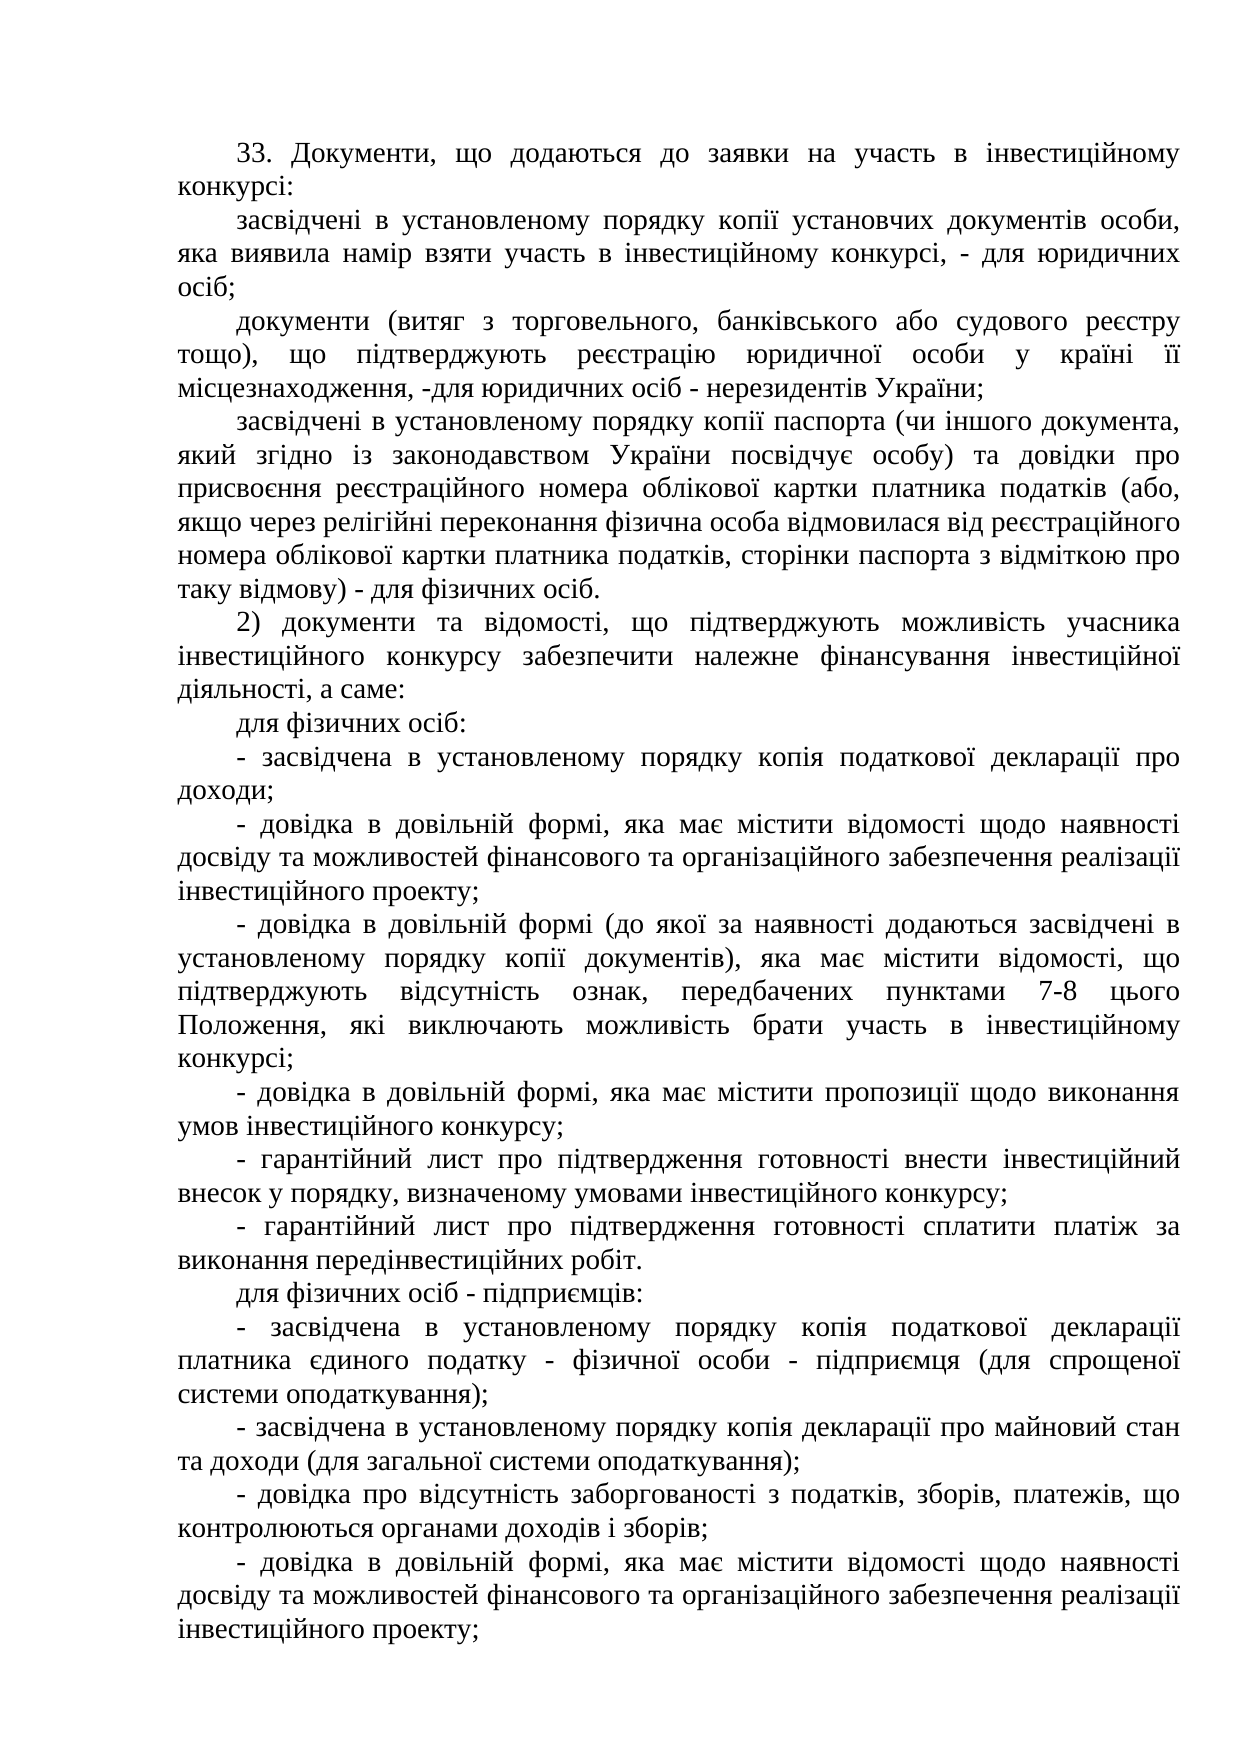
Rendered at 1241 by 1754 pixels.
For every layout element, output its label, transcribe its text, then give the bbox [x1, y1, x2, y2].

text - довідка про відсутність заборгованості з податків, зборів, платежів, що контролюються органами доходів і зборів; [177, 1477, 1181, 1544]
text для фізичних осіб: [177, 705, 1181, 739]
text засвідчені в установленому порядку копії установчих документів особи, яка виявила намір взяти участь в інвестиційному конкурсі, - для юридичних осіб; [177, 202, 1181, 303]
text - засвідчена в установленому порядку копія податкової декларації платника єдиного податку - фізичної особи - підприємця (для спрощеної системи оподаткування); [177, 1309, 1181, 1409]
text - довідка в довільній формі, яка має містити відомості щодо наявності досвіду та можливостей фінансового та організаційного забезпечення реалізації інвестиційного проекту; [177, 806, 1181, 906]
text документи (витяг з торговельного, банківського або судового реєстру тощо), що підтверджують реєстрацію юридичної особи у країні її місцезнаходження, -для юридичних осіб - нерезидентів України; [177, 303, 1181, 403]
text 2) документи та відомості, що підтверджують можливість учасника інвестиційного конкурсу забезпечити належне фінансування інвестиційної діяльності, а саме: [177, 604, 1181, 705]
text - довідка в довільній формі, яка має містити пропозиції щодо виконання умов інвестиційного конкурсу; [177, 1074, 1181, 1141]
text засвідчені в установленому порядку копії паспорта (чи іншого документа, який згідно із законодавством України посвідчує особу) та довідки про присвоєння реєстраційного номера облікової картки платника податків (або, якщо через релігійні переконання фізична особа відмовилася від реєстраційного номера облікової картки платника податків, сторінки паспорта з відміткою про таку відмову) - для фізичних осіб. [177, 403, 1181, 604]
text - гарантійний лист про підтвердження готовності сплатити платіж за виконання передінвестиційних робіт. [177, 1208, 1181, 1275]
text 33. Документи, що додаються до заявки на участь в інвестиційному конкурсі: [177, 135, 1181, 202]
text для фізичних осіб - підприємців: [177, 1275, 1181, 1309]
text - гарантійний лист про підтвердження готовності внести інвестиційний внесок у порядку, визначеному умовами інвестиційного конкурсу; [177, 1141, 1181, 1208]
text - довідка в довільній формі (до якої за наявності додаються засвідчені в установленому порядку копії документів), яка має містити відомості, що підтверджують відсутність ознак, передбачених пунктами 7-8 цього Положення, які виключають можливість брати участь в інвестиційному конкурсі; [177, 906, 1181, 1074]
text - довідка в довільній формі, яка має містити відомості щодо наявності досвіду та можливостей фінансового та організаційного забезпечення реалізації інвестиційного проекту; [177, 1544, 1181, 1644]
text - засвідчена в установленому порядку копія податкової декларації про доходи; [177, 739, 1181, 806]
text - засвідчена в установленому порядку копія декларації про майновий стан та доходи (для загальної системи оподаткування); [177, 1409, 1181, 1477]
